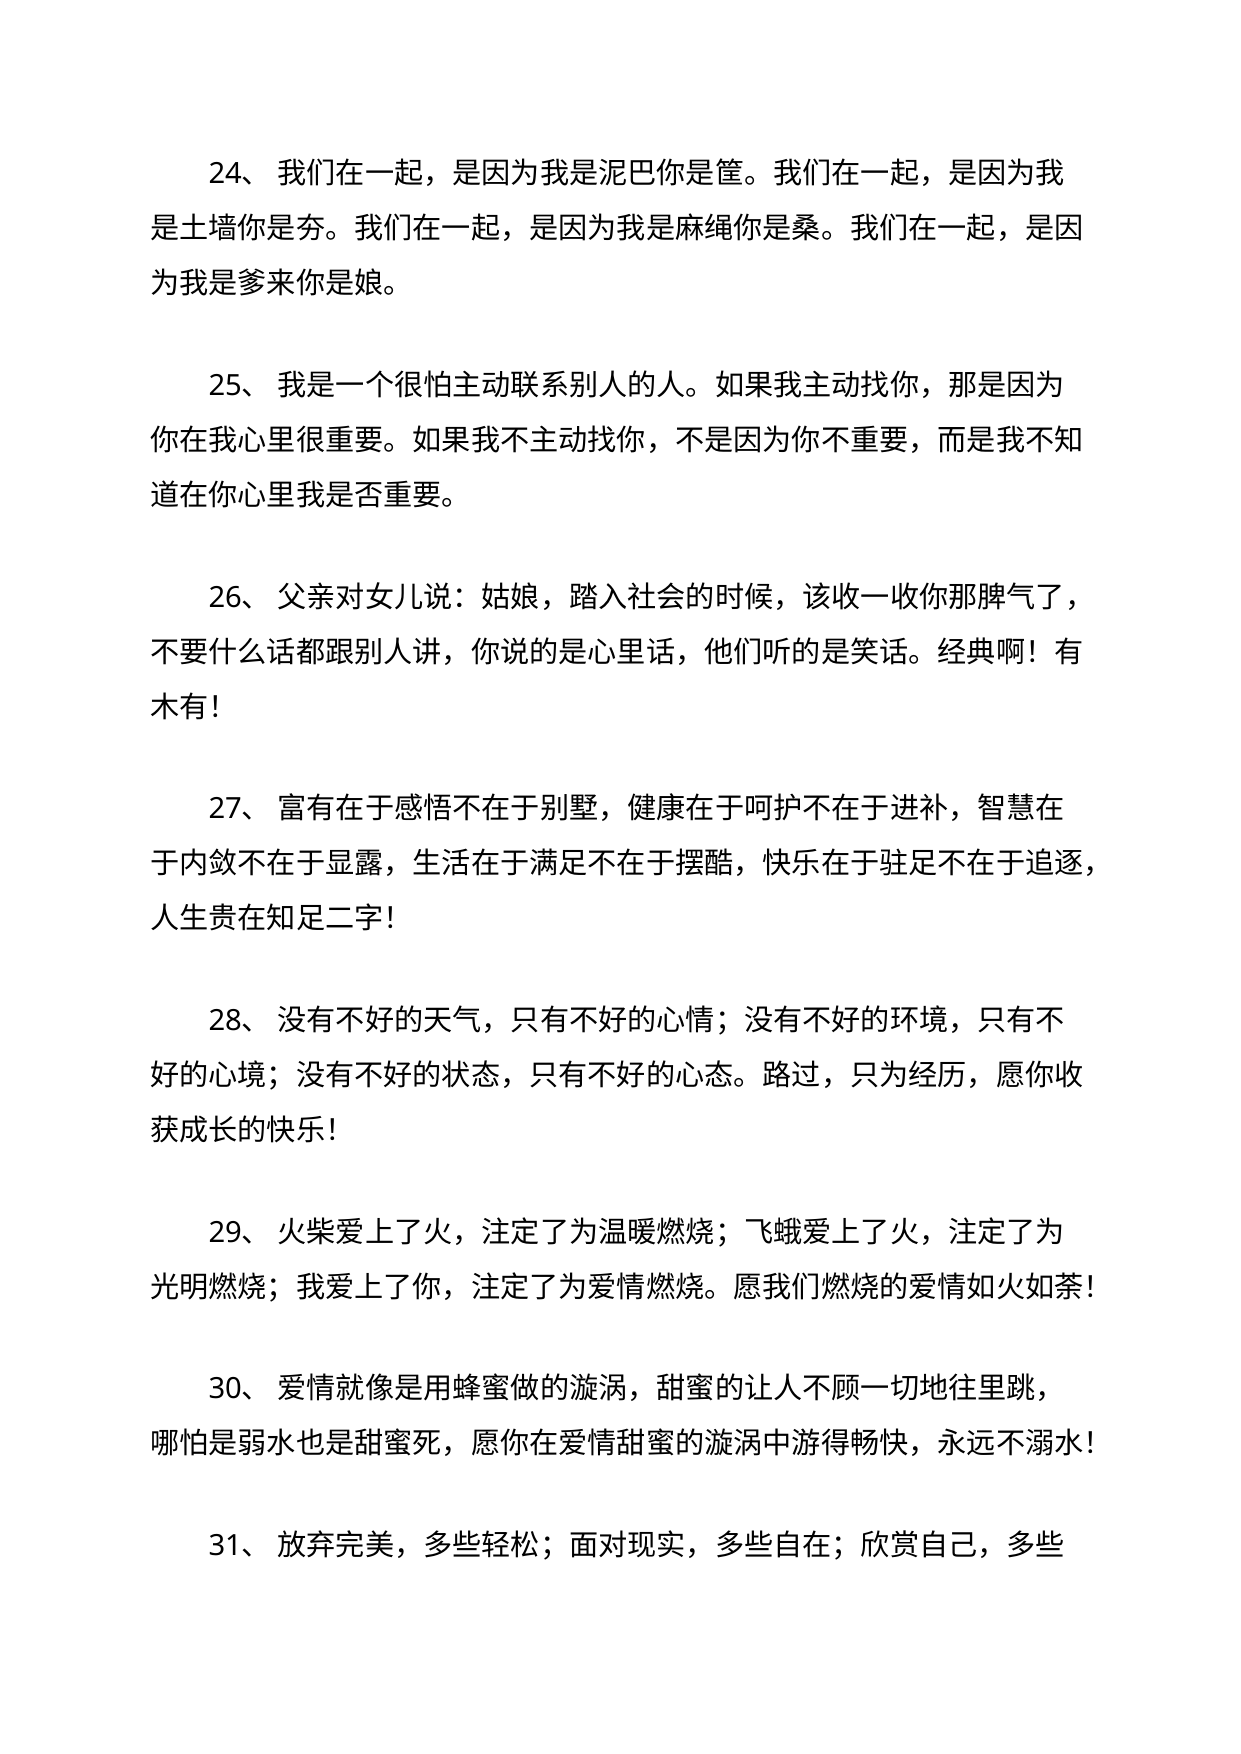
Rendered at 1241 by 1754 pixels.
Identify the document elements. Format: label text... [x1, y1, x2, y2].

text 28、 没有不好的天气，只有不好的心情；没有不好的环境，只有不好的心境；没有不好的状态，只有不好的心态。路过，只为经历，愿你收获成长的快乐！ [150, 997, 1090, 1149]
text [150, 1522, 1090, 1564]
text 30、 爱情就像是用蜂蜜做的漩涡，甜蜜的让人不顾一切地往里跳，哪怕是弱水也是甜蜜死，愿你在爱情甜蜜的漩涡中游得畅快，永远不溺水！ [150, 1365, 1090, 1462]
text 25、 我是一个很怕主动联系别人的人。如果我主动找你，那是因为你在我心里很重要。如果我不主动找你，不是因为你不重要，而是我不知道在你心里我是否重要。 [150, 362, 1090, 514]
text 24、 我们在一起，是因为我是泥巴你是筐。我们在一起，是因为我是土墙你是夯。我们在一起，是因为我是麻绳你是桑。我们在一起，是因为我是爹来你是娘。 [150, 150, 1090, 302]
text 27、 富有在于感悟不在于别墅，健康在于呵护不在于进补，智慧在于内敛不在于显露，生活在于满足不在于摆酷，快乐在于驻足不在于追逐，人生贵在知足二字！ [150, 785, 1090, 937]
text 26、 父亲对女儿说：姑娘，踏入社会的时候，该收一收你那脾气了，不要什么话都跟别人讲，你说的是心里话，他们听的是笑话。经典啊！有木有！ [150, 573, 1090, 726]
text 29、 火柴爱上了火，注定了为温暖燃烧；飞蛾爱上了火，注定了为光明燃烧；我爱上了你，注定了为爱情燃烧。愿我们燃烧的爱情如火如荼！ [150, 1208, 1090, 1306]
